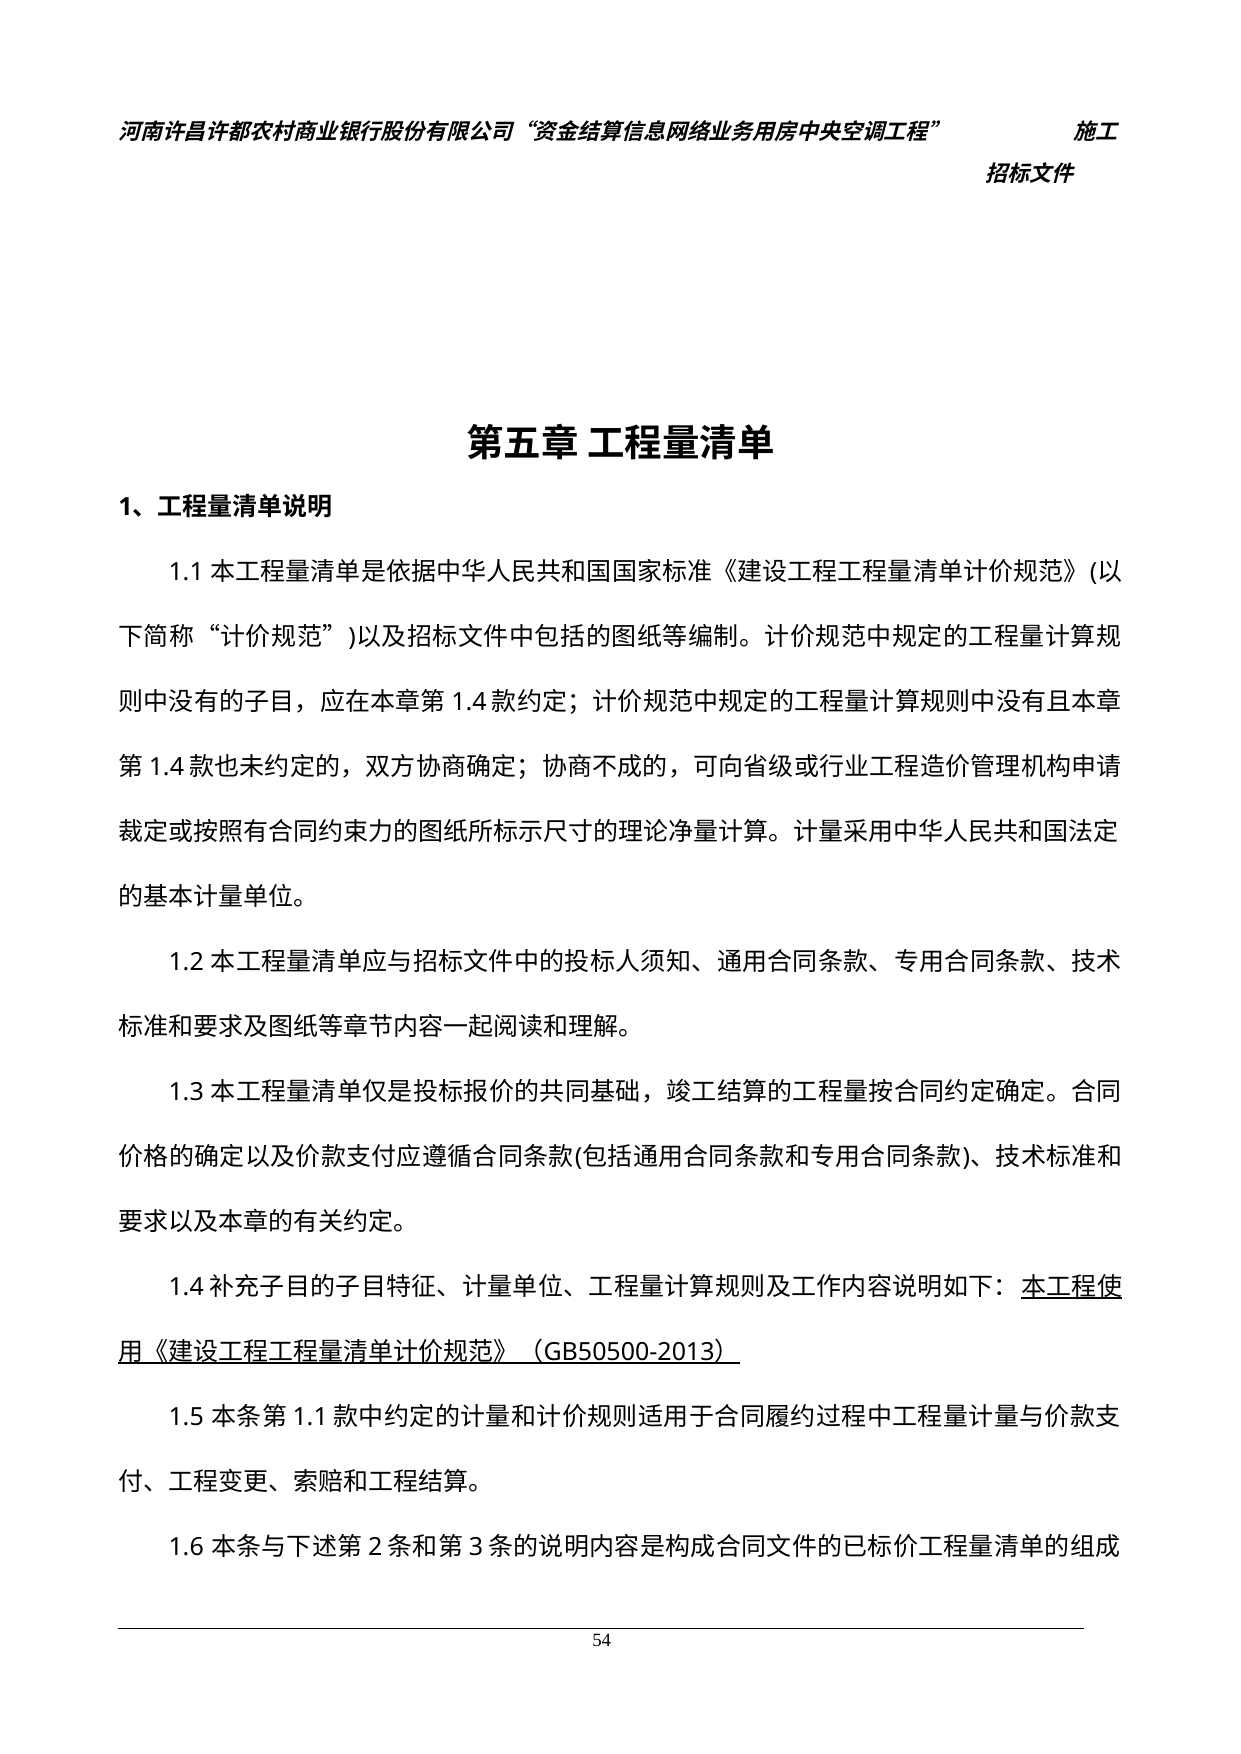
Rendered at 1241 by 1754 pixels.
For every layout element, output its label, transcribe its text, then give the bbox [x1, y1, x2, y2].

text 1.2 本工程量清单应与招标文件中的投标人须知、通用合同条款、专用合同条款、技术标准和要求及图纸等章节内容一起阅读和理解。 [118, 927, 1122, 1057]
text 第五章 工程量清单 [118, 407, 1122, 472]
text 1.1 本工程量清单是依据中华人民共和国国家标准《建设工程工程量清单计价规范》(以下简称“计价规范”)以及招标文件中包括的图纸等编制。计价规范中规定的工程量计算规则中没有的子目，应在本章第1.4款约定；计价规范中规定的工程量计算规则中没有且本章第1.4款也未约定的，双方协商确定；协商不成的，可向省级或行业工程造价管理机构申请裁定或按照有合同约束力的图纸所标示尺寸的理论净量计算。计量采用中华人民共和国法定的基本计量单位。 [118, 537, 1122, 927]
text 1.3 本工程量清单仅是投标报价的共同基础，竣工结算的工程量按合同约定确定。合同价格的确定以及价款支付应遵循合同条款(包括通用合同条款和专用合同条款)、技术标准和要求以及本章的有关约定。 [118, 1057, 1122, 1252]
text 1.4补充子目的子目特征、计量单位、工程量计算规则及工作内容说明如下：本工程使用《建设工程工程量清单计价规范》（GB50500-2013） [118, 1252, 1122, 1382]
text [118, 1512, 1122, 1577]
text 1.5 本条第1.1款中约定的计量和计价规则适用于合同履约过程中工程量计量与价款支付、工程变更、索赔和工程结算。 [118, 1382, 1122, 1512]
text 1、工程量清单说明 [118, 472, 1122, 537]
